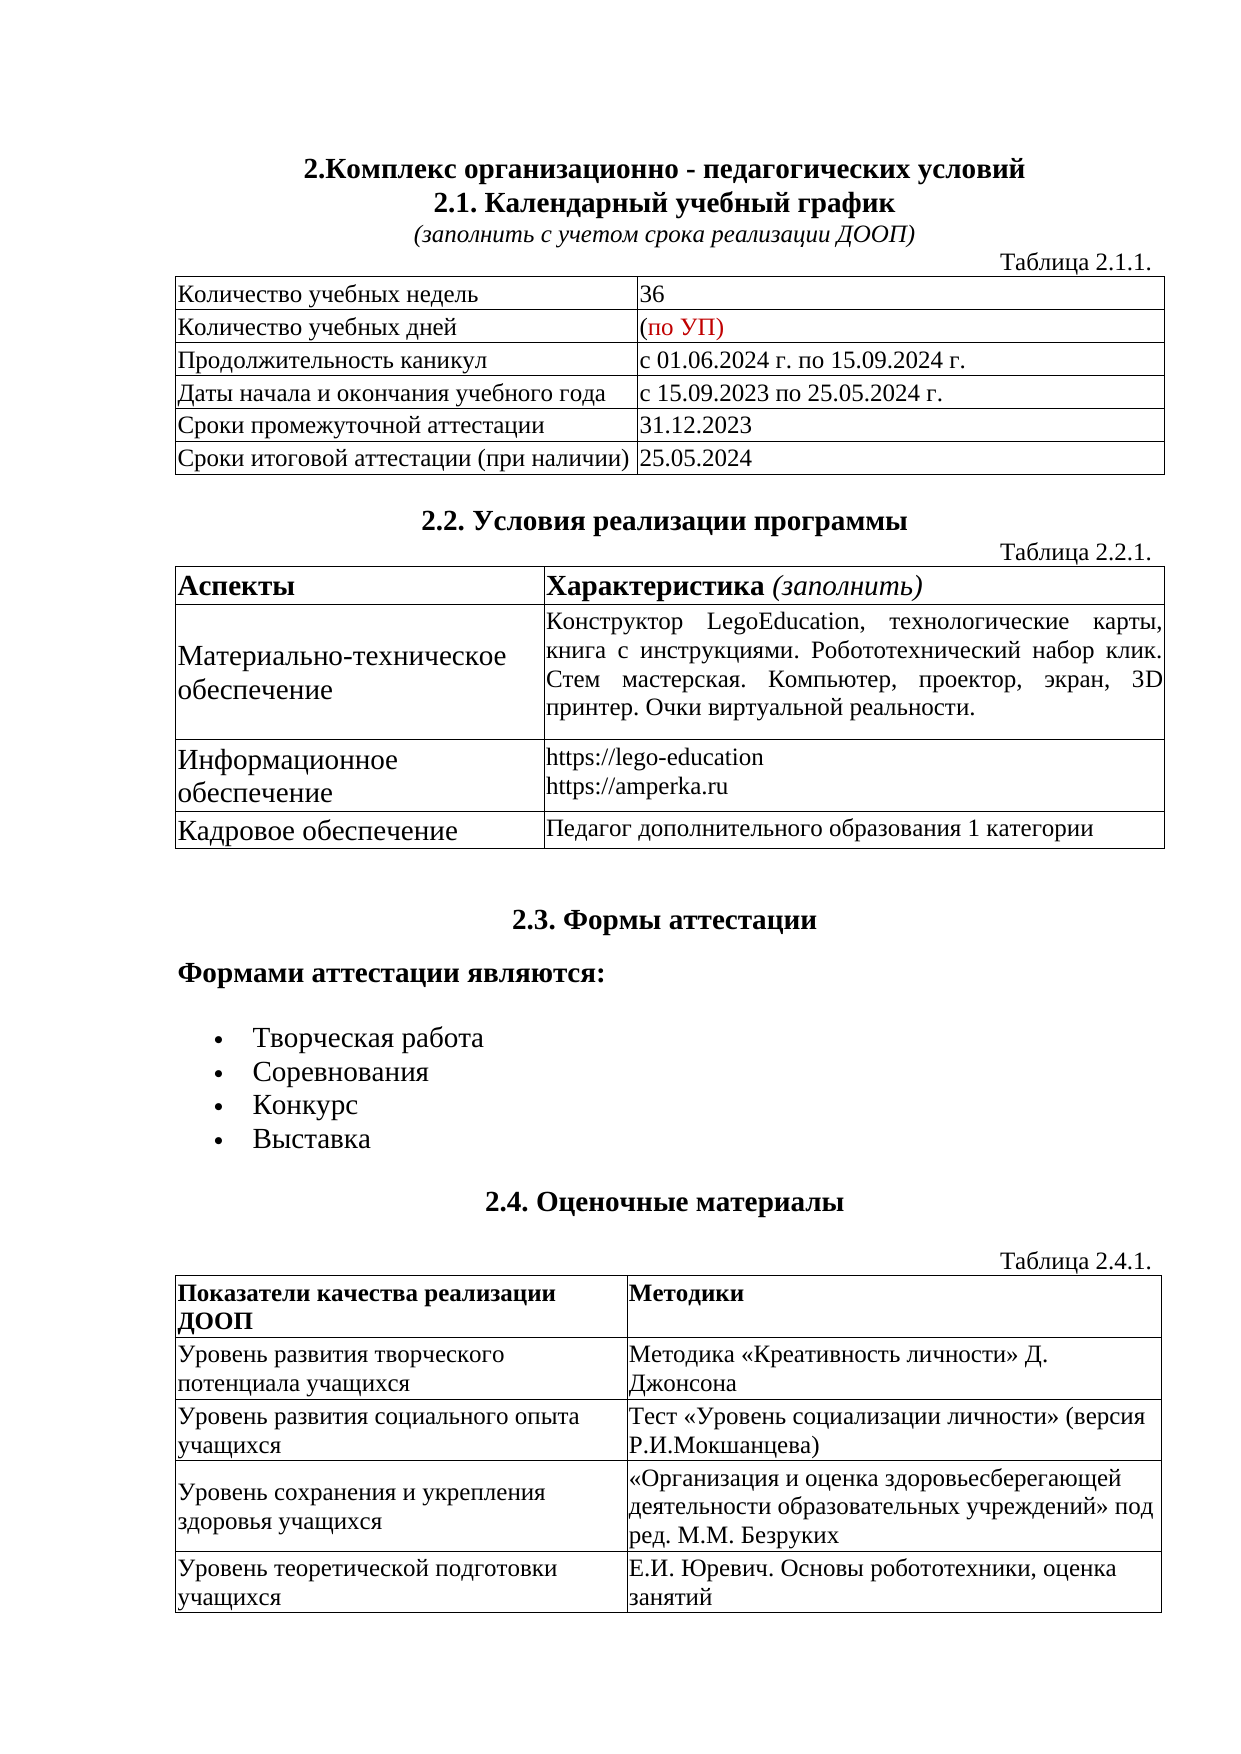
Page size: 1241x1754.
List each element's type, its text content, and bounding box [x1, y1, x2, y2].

table_header Характеристика (заполнить) [545, 567, 1164, 603]
table_cell Сроки итоговой аттестации (при наличии) [176, 442, 637, 474]
table_cell Е.И. Юревич. Основы робототехники, оценка занятий [628, 1552, 1161, 1612]
text 2.1. Календарный учебный график [177, 185, 1152, 219]
text Таблица 2.2.1. [177, 537, 1152, 566]
table_cell Уровень развития социального опыта учащихся [176, 1400, 627, 1460]
table_cell с 15.09.2023 по 25.05.2024 г. [638, 376, 1164, 408]
table_cell Сроки промежуточной аттестации [176, 409, 637, 441]
table_header Методики [628, 1276, 1161, 1337]
table_cell Уровень сохранения и укрепления здоровья учащихся [176, 1461, 627, 1551]
text Таблица 2.1.1. [177, 247, 1152, 276]
table_cell Кадровое обеспечение [176, 812, 544, 848]
table_cell Уровень развития творческого потенциала учащихся [176, 1338, 627, 1398]
table_cell (по УП) [638, 310, 1164, 342]
table_cell «Организация и оценка здоровьесберегающей деятельности образовательных учреждений» под ред. М.М. Безруких [628, 1461, 1161, 1551]
table_cell 31.12.2023 [638, 409, 1164, 441]
table_header Аспекты [176, 567, 544, 603]
text 2.2. Условия реализации программы [177, 503, 1152, 537]
table_header Количество учебных недель [176, 277, 637, 309]
list Выставка [215, 1121, 1152, 1154]
table_cell Конструктор LegoEducation, технологические карты, книга с инструкциями. Робототехнический набор клик. Стем мастерская. Компьютер, проектор, экран, 3D принтер. Очки виртуальной реальности. [545, 605, 1164, 739]
list Конкурс [215, 1087, 1152, 1121]
text 2.4. Оценочные материалы [177, 1184, 1152, 1217]
table_cell Даты начала и окончания учебного года [176, 376, 637, 408]
list Творческая работа [215, 1020, 1152, 1054]
text (заполнить с учетом срока реализации ДООП) [177, 219, 1152, 247]
table_cell с 01.06.2024 г. по 15.09.2024 г. [638, 343, 1164, 375]
list Соревнования [215, 1054, 1152, 1087]
text Таблица 2.4.1. [177, 1246, 1152, 1275]
table_cell 25.05.2024 [638, 442, 1164, 474]
table_cell Материально-техническое обеспечение [176, 605, 544, 739]
table_cell Уровень теоретической подготовки учащихся [176, 1552, 627, 1612]
table_cell Педагог дополнительного образования 1 категории [545, 812, 1164, 848]
table_cell Информационное обеспечение [176, 740, 544, 811]
table_header Показатели качества реализации ДООП [176, 1276, 627, 1337]
text 2.Комплекс организационно - педагогических условий [177, 152, 1152, 185]
table_cell Продолжительность каникул [176, 343, 637, 375]
table_header 36 [638, 277, 1164, 309]
table_cell Методика «Креативность личности» Д. Джонсона [628, 1338, 1161, 1398]
table_cell Тест «Уровень социализации личности» (версия Р.И.Мокшанцева) [628, 1400, 1161, 1460]
table_cell https://lego-education https://amperka.ru [545, 740, 1164, 811]
text 2.3. Формы аттестации [177, 902, 1152, 936]
table_cell Количество учебных дней [176, 310, 637, 342]
text Формами аттестации являются: [177, 955, 1152, 988]
